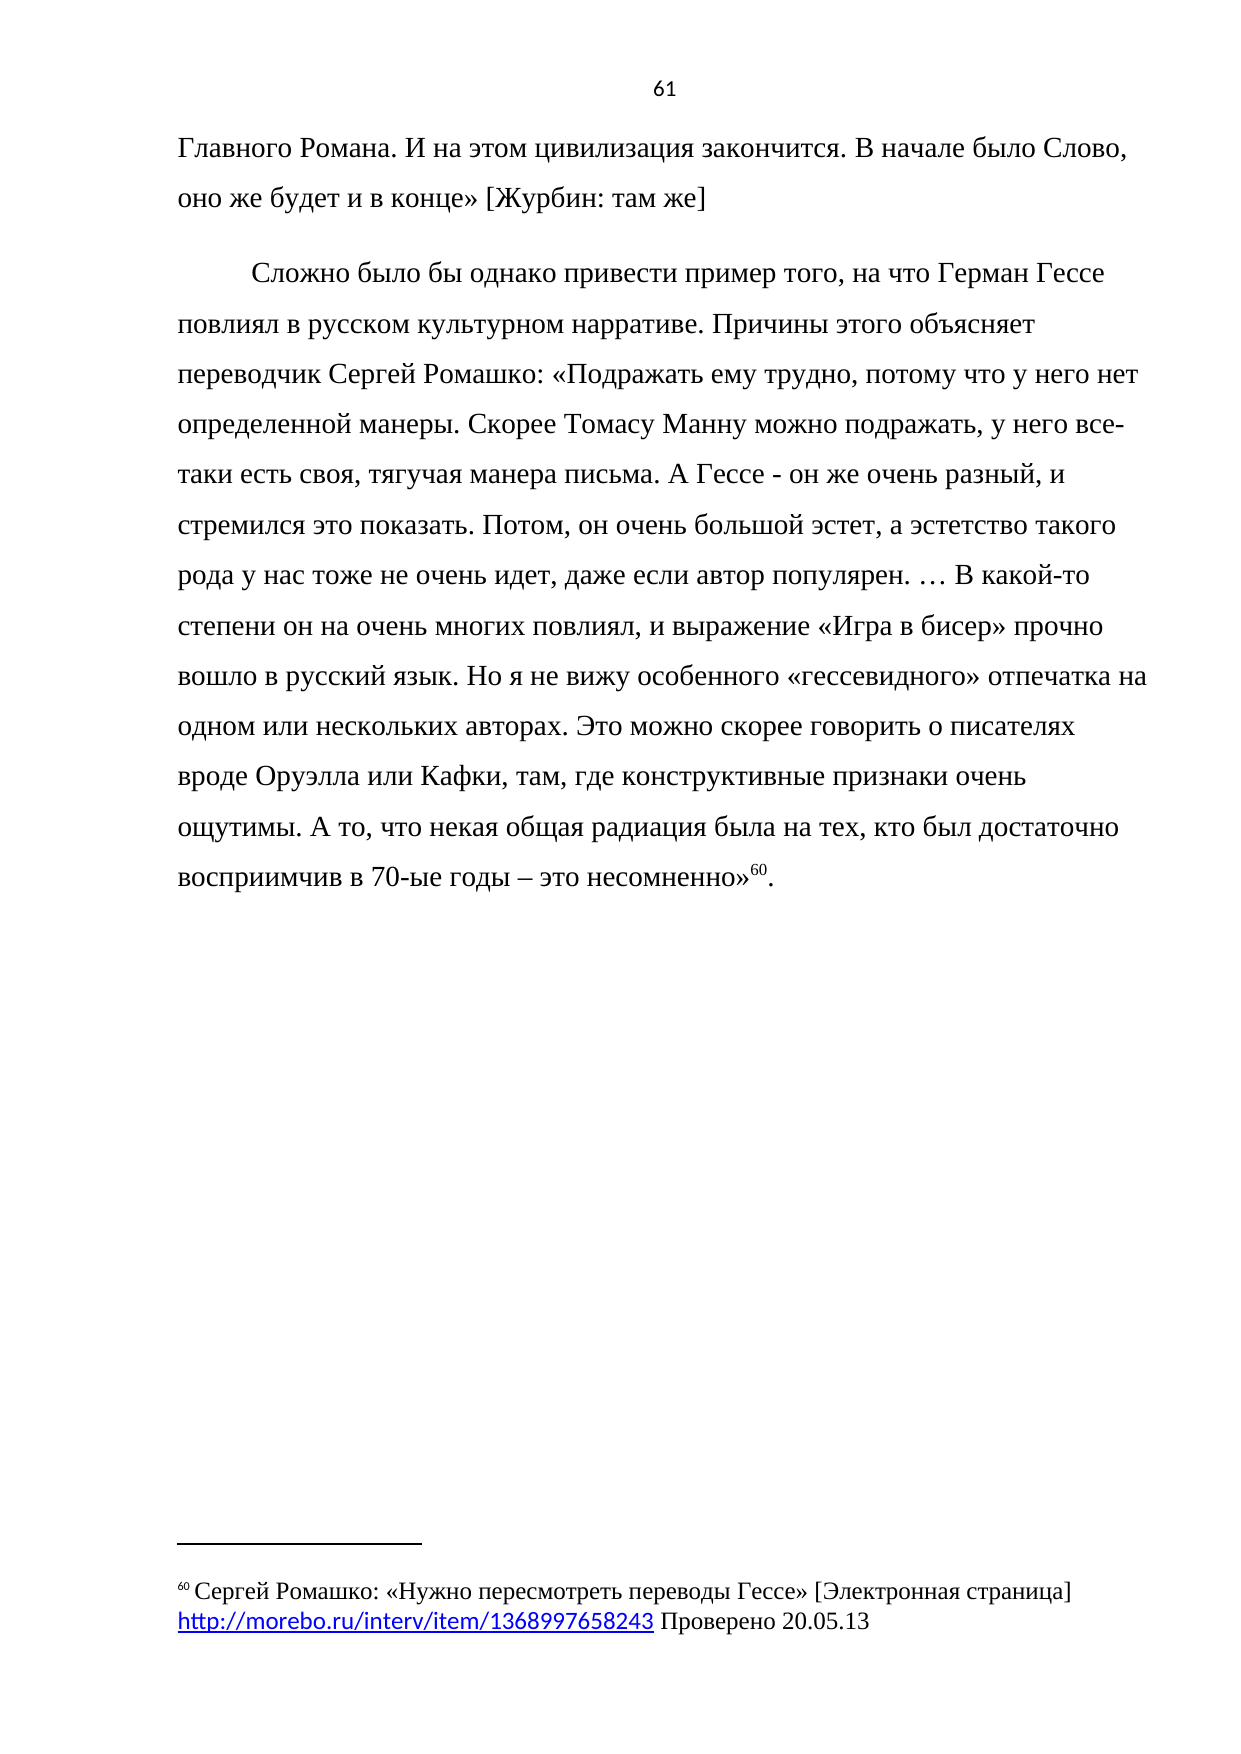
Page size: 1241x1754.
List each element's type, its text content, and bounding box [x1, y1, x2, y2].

text Сложно было бы однако привести пример того, на что Герман Гессе повлиял в русском культурном нарративе. Причины этого объясняет переводчик Сергей Ромашко: «Подражать ему трудно, потому что у него нет определенной манеры. Скорее Томасу Манну можно подражать, у него все-таки есть своя, тягучая манера письма. А Гессе - он же очень разный, и стремился это показать. Потом, он очень большой эстет, а эстетство такого рода у нас тоже не очень идет, даже если автор популярен. … В какой-то степени он на очень многих повлиял, и выражение «Игра в бисер» прочно вошло в русский язык. Но я не вижу особенного «гессевидного» отпечатка на одном или нескольких авторах. Это можно скорее говорить о писателях вроде Оруэлла или Кафки, там, где конструктивные признаки очень ощутимы. А то, что некая общая радиация была на тех, кто был достаточно восприимчив в 70-ые годы – это несомненно». [177, 255, 1152, 893]
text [177, 130, 1152, 214]
